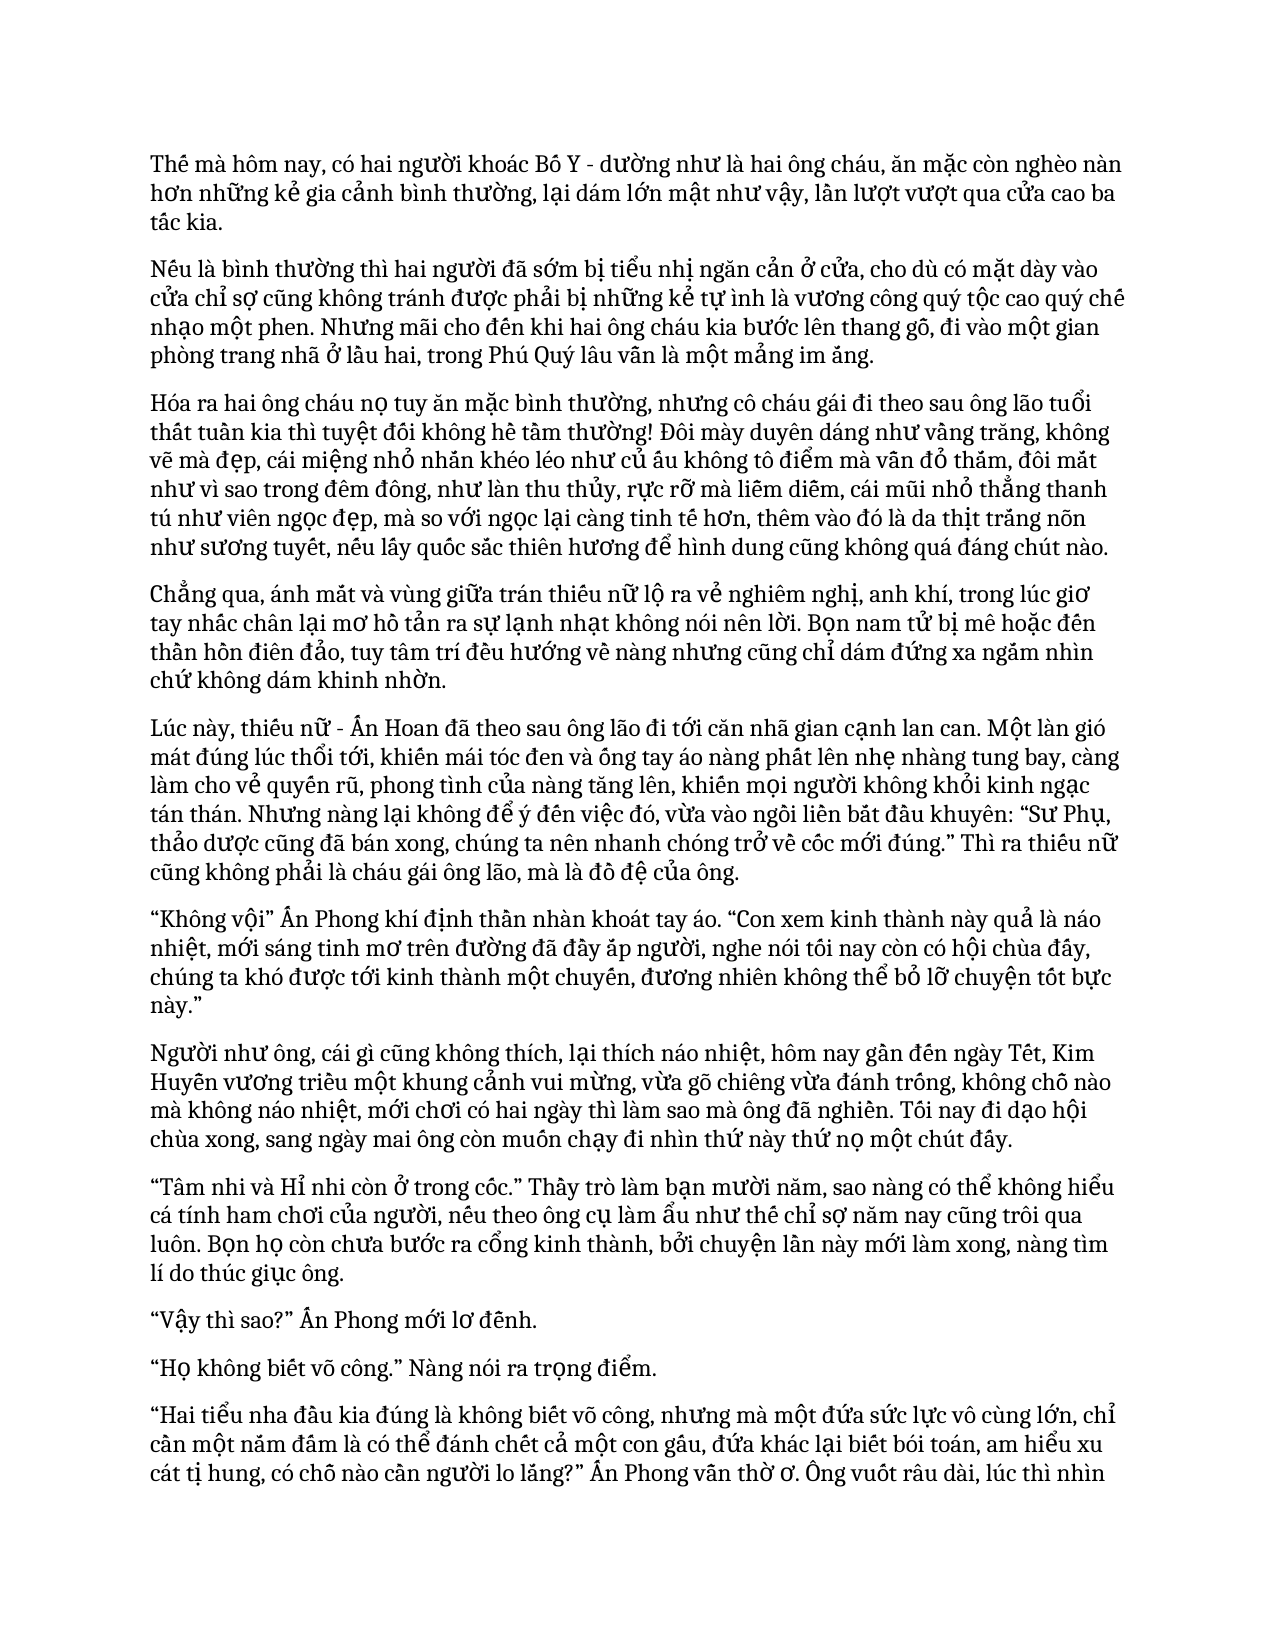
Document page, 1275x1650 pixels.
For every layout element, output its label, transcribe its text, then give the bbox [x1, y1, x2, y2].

text Hóa ra hai ông cháu nọ tuy ăn mặc bình thường, nhưng cô cháu gái đi theo sau ông lão tuổi thất tuần kia thì tuyệt đối không hề tầm thường! Đôi mày duyên dáng như vầng trăng, không vẽ mà đẹp, cái miệng nhỏ nhắn khéo léo như củ ấu không tô điểm mà vẫn đỏ thắm, đôi mắt như vì sao trong đêm đông, như làn thu thủy, rực rỡ mà liễm diễm, cái mũi nhỏ thẳng thanh tú như viên ngọc đẹp, mà so với ngọc lại càng tinh tế hơn, thêm vào đó là da thịt trắng nõn như sương tuyết, nếu lấy quốc sắc thiên hương để hình dung cũng không quá đáng chút nào. [150, 389, 1125, 561]
text Nếu là bình thường thì hai người đã sớm bị tiểu nhị ngăn cản ở cửa, cho dù có mặt dày vào cửa chỉ sợ cũng không tránh được phải bị những kẻ tự ình là vương công quý tộc cao quý chế nhạo một phen. Nhưng mãi cho đến khi hai ông cháu kia bước lên thang gỗ, đi vào một gian phòng trang nhã ở lầu hai, trong Phú Quý lâu vẫn là một mảng im ắng. [150, 255, 1125, 370]
text “Họ không biết võ công.” Nàng nói ra trọng điểm. [150, 1354, 1125, 1382]
text “Vậy thì sao?” Ấn Phong mới lơ đễnh. [150, 1306, 1125, 1335]
text “Tâm nhi và Hỉ nhi còn ở trong cốc.” Thầy trò làm bạn mười năm, sao nàng có thể không hiểu cá tính ham chơi của người, nếu theo ông cụ làm ẩu như thế chỉ sợ năm nay cũng trôi qua luôn. Bọn họ còn chưa bước ra cổng kinh thành, bởi chuyện lần này mới làm xong, nàng tìm lí do thúc giục ông. [150, 1172, 1125, 1287]
text “Không vội” Ấn Phong khí định thần nhàn khoát tay áo. “Con xem kinh thành này quả là náo nhiệt, mới sáng tinh mơ trên đường đã đầy ắp người, nghe nói tối nay còn có hội chùa đấy, chúng ta khó được tới kinh thành một chuyến, đương nhiên không thể bỏ lỡ chuyện tốt bực này.” [150, 905, 1125, 1020]
text Lúc này, thiếu nữ - Ấn Hoan đã theo sau ông lão đi tới căn nhã gian cạnh lan can. Một làn gió mát đúng lúc thổi tới, khiến mái tóc đen và ống tay áo nàng phất lên nhẹ nhàng tung bay, càng làm cho vẻ quyến rũ, phong tình của nàng tăng lên, khiến mọi người không khỏi kinh ngạc tán thán. Nhưng nàng lại không để ý đến việc đó, vừa vào ngồi liền bắt đầu khuyên: “Sư Phụ, thảo dược cũng đã bán xong, chúng ta nên nhanh chóng trở về cốc mới đúng.” Thì ra thiếu nữ cũng không phải là cháu gái ông lão, mà là đồ đệ của ông. [150, 714, 1125, 886]
text Chẳng qua, ánh mắt và vùng giữa trán thiếu nữ lộ ra vẻ nghiêm nghị, anh khí, trong lúc giơ tay nhấc chân lại mơ hồ tản ra sự lạnh nhạt không nói nên lời. Bọn nam tử bị mê hoặc đến thần hồn điên đảo, tuy tâm trí đều hướng về nàng nhưng cũng chỉ dám đứng xa ngắm nhìn chứ không dám khinh nhờn. [150, 580, 1125, 695]
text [150, 1401, 1125, 1487]
text Người như ông, cái gì cũng không thích, lại thích náo nhiệt, hôm nay gần đến ngày Tết, Kim Huyễn vương triều một khung cảnh vui mừng, vừa gõ chiêng vừa đánh trống, không chỗ nào mà không náo nhiệt, mới chơi có hai ngày thì làm sao mà ông đã nghiền. Tối nay đi dạo hội chùa xong, sang ngày mai ông còn muốn chạy đi nhìn thứ này thứ nọ một chút đấy. [150, 1039, 1125, 1154]
text Thế mà hôm nay, có hai người khoác Bố Y - dường như là hai ông cháu, ăn mặc còn nghèo nàn hơn những kẻ gia cảnh bình thường, lại dám lớn mật như vậy, lần lượt vượt qua cửa cao ba tấc kia. [150, 150, 1125, 236]
